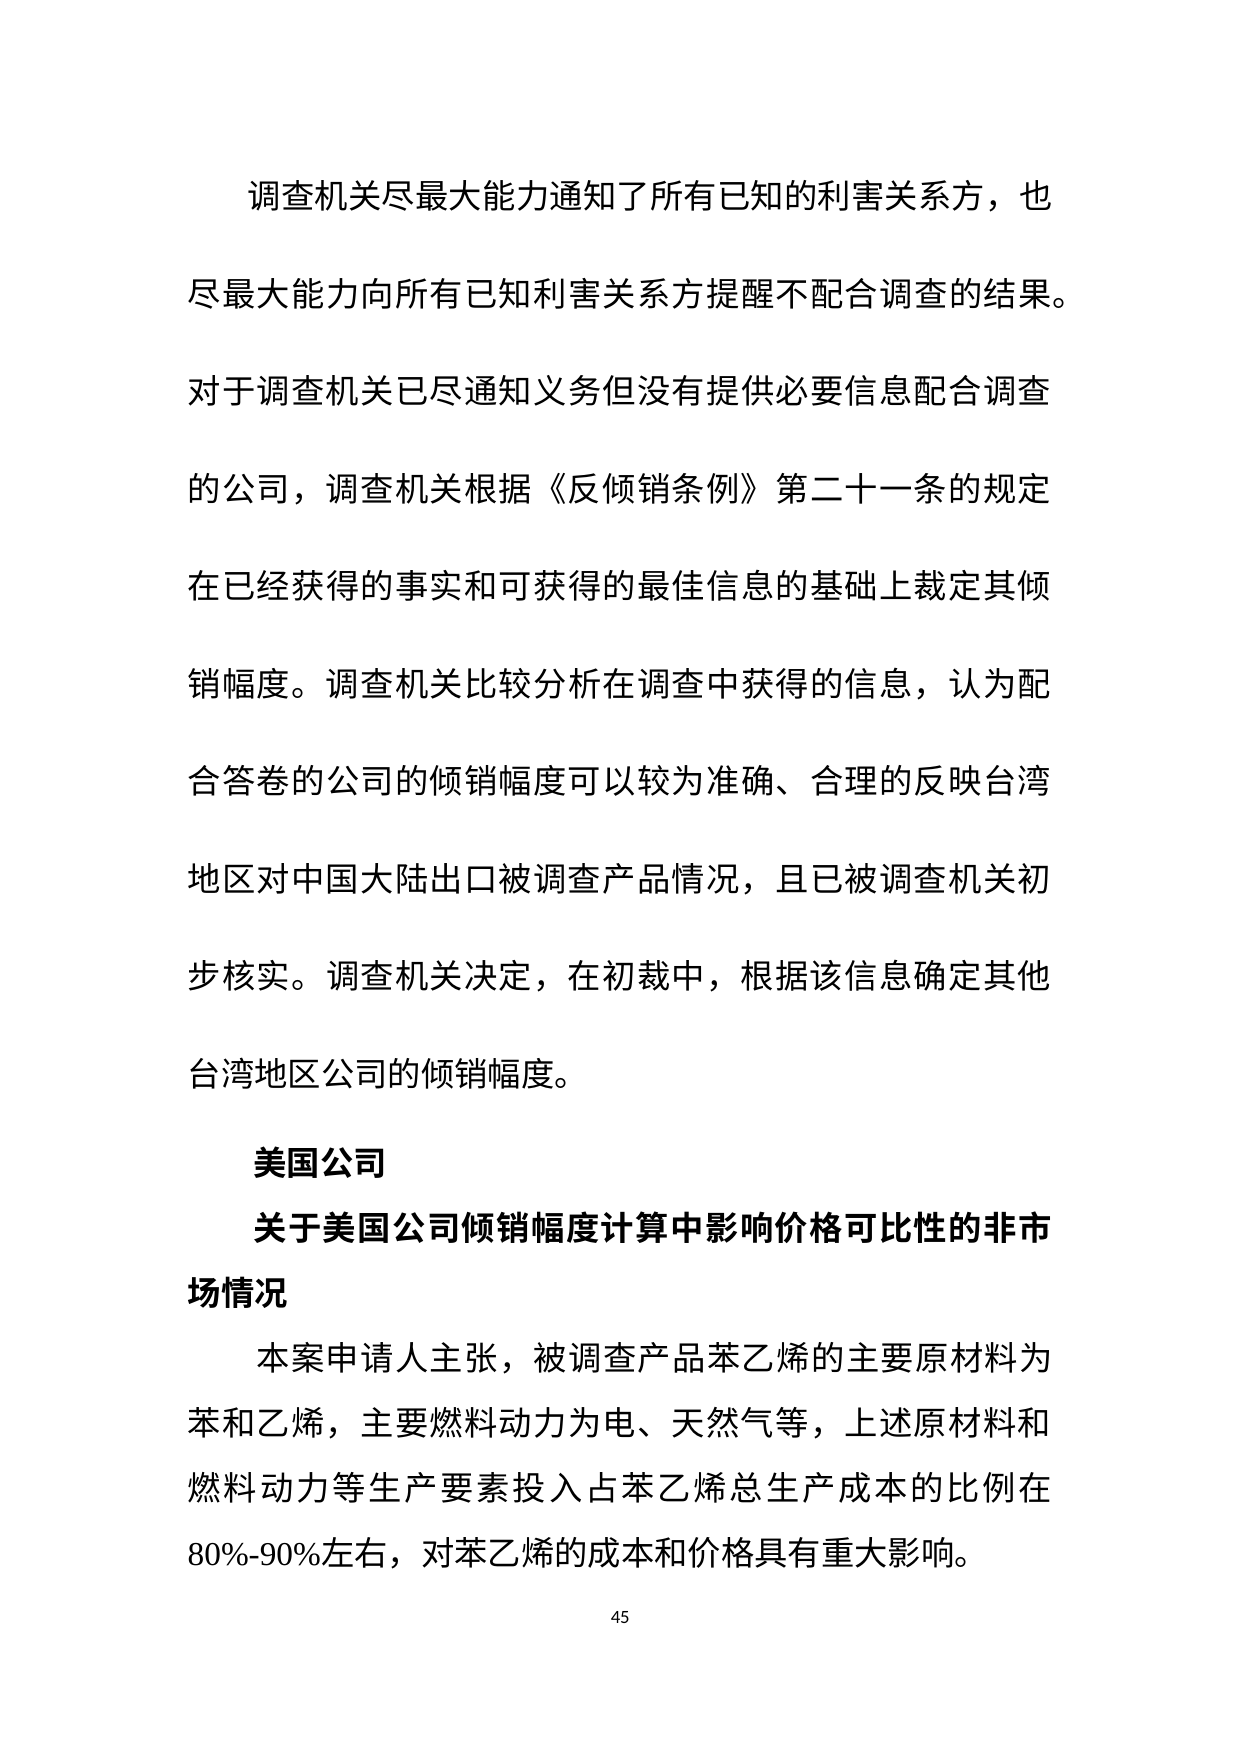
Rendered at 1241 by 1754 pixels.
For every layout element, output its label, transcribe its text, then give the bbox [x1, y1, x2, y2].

text 本案申请人主张，被调查产品苯乙烯的主要原材料为苯和乙烯，主要燃料动力为电、天然气等，上述原材料和燃料动力等生产要素投入占苯乙烯总生产成本的比例在80%-90%左右，对苯乙烯的成本和价格具有重大影响。 [187, 1323, 1053, 1583]
text 关于美国公司倾销幅度计算中影响价格可比性的非市场情况 [187, 1193, 1053, 1323]
text 调查机关尽最大能力通知了所有已知的利害关系方，也尽最大能力向所有已知利害关系方提醒不配合调查的结果。对于调查机关已尽通知义务但没有提供必要信息配合调查的公司，调查机关根据《反倾销条例》第二十一条的规定，在已经获得的事实和可获得的最佳信息的基础上裁定其倾销幅度。调查机关比较分析在调查中获得的信息，认为配合答卷的公司的倾销幅度可以较为准确、合理的反映台湾地区对中国大陆出口被调查产品情况，且已被调查机关初步核实。调查机关决定，在初裁中，根据该信息确定其他台湾地区公司的倾销幅度。 [187, 162, 1053, 1104]
text 美国公司 [187, 1128, 1053, 1193]
